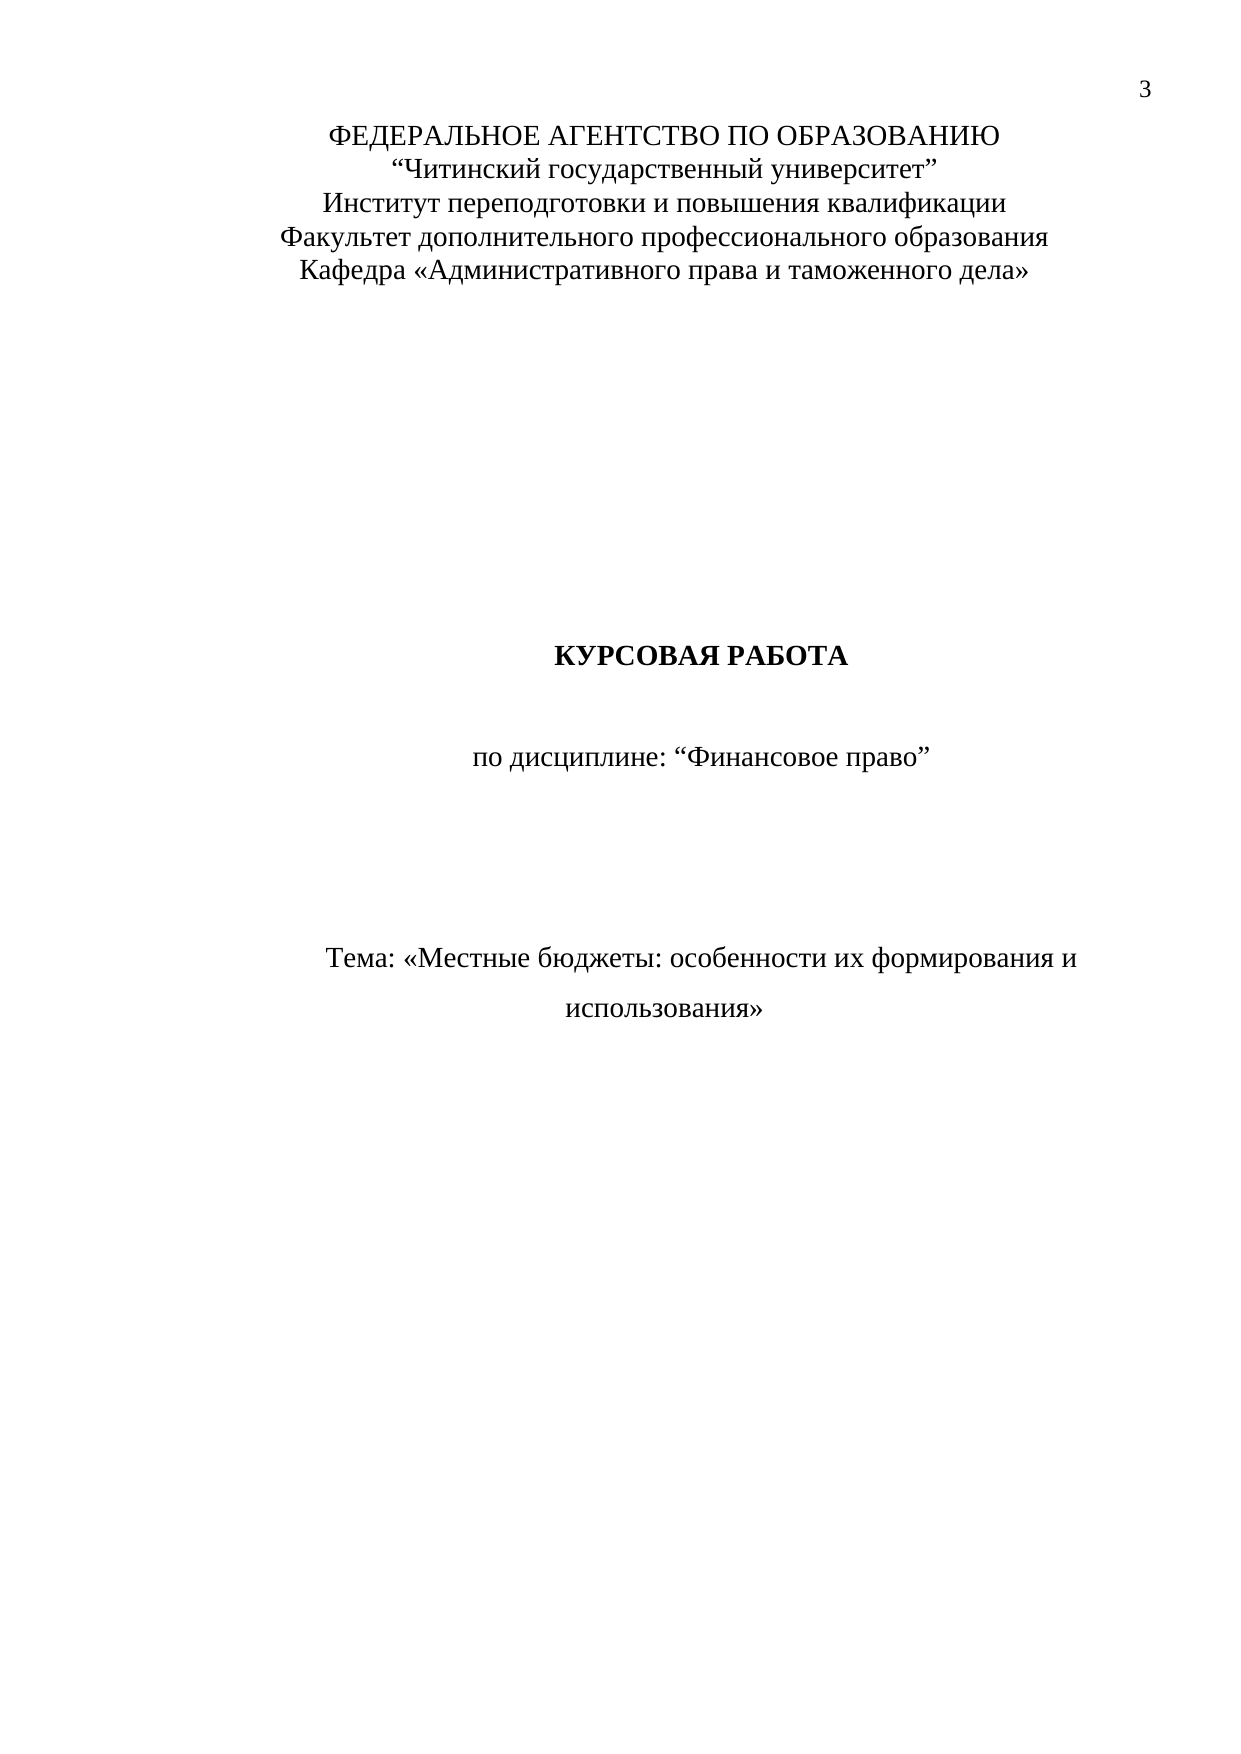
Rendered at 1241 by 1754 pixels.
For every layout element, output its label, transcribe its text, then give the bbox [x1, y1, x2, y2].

text по дисциплине: “Финансовое право” [177, 739, 1152, 772]
text ФЕДЕРАЛЬНОЕ АГЕНТСТВО ПО ОБРАЗОВАНИЮ [177, 118, 1152, 152]
text “Читинский государственный университет” [177, 152, 1152, 185]
text Кафедра «Административного права и таможенного дела» [177, 252, 1152, 286]
text Тема: «Местные бюджеты: особенности их формирования и использования» [177, 940, 1152, 1024]
text Институт переподготовки и повышения квалификации [177, 185, 1152, 219]
text Факультет дополнительного профессионального образования [177, 219, 1152, 252]
text КУРСОВАЯ РАБОТА [177, 638, 1152, 672]
